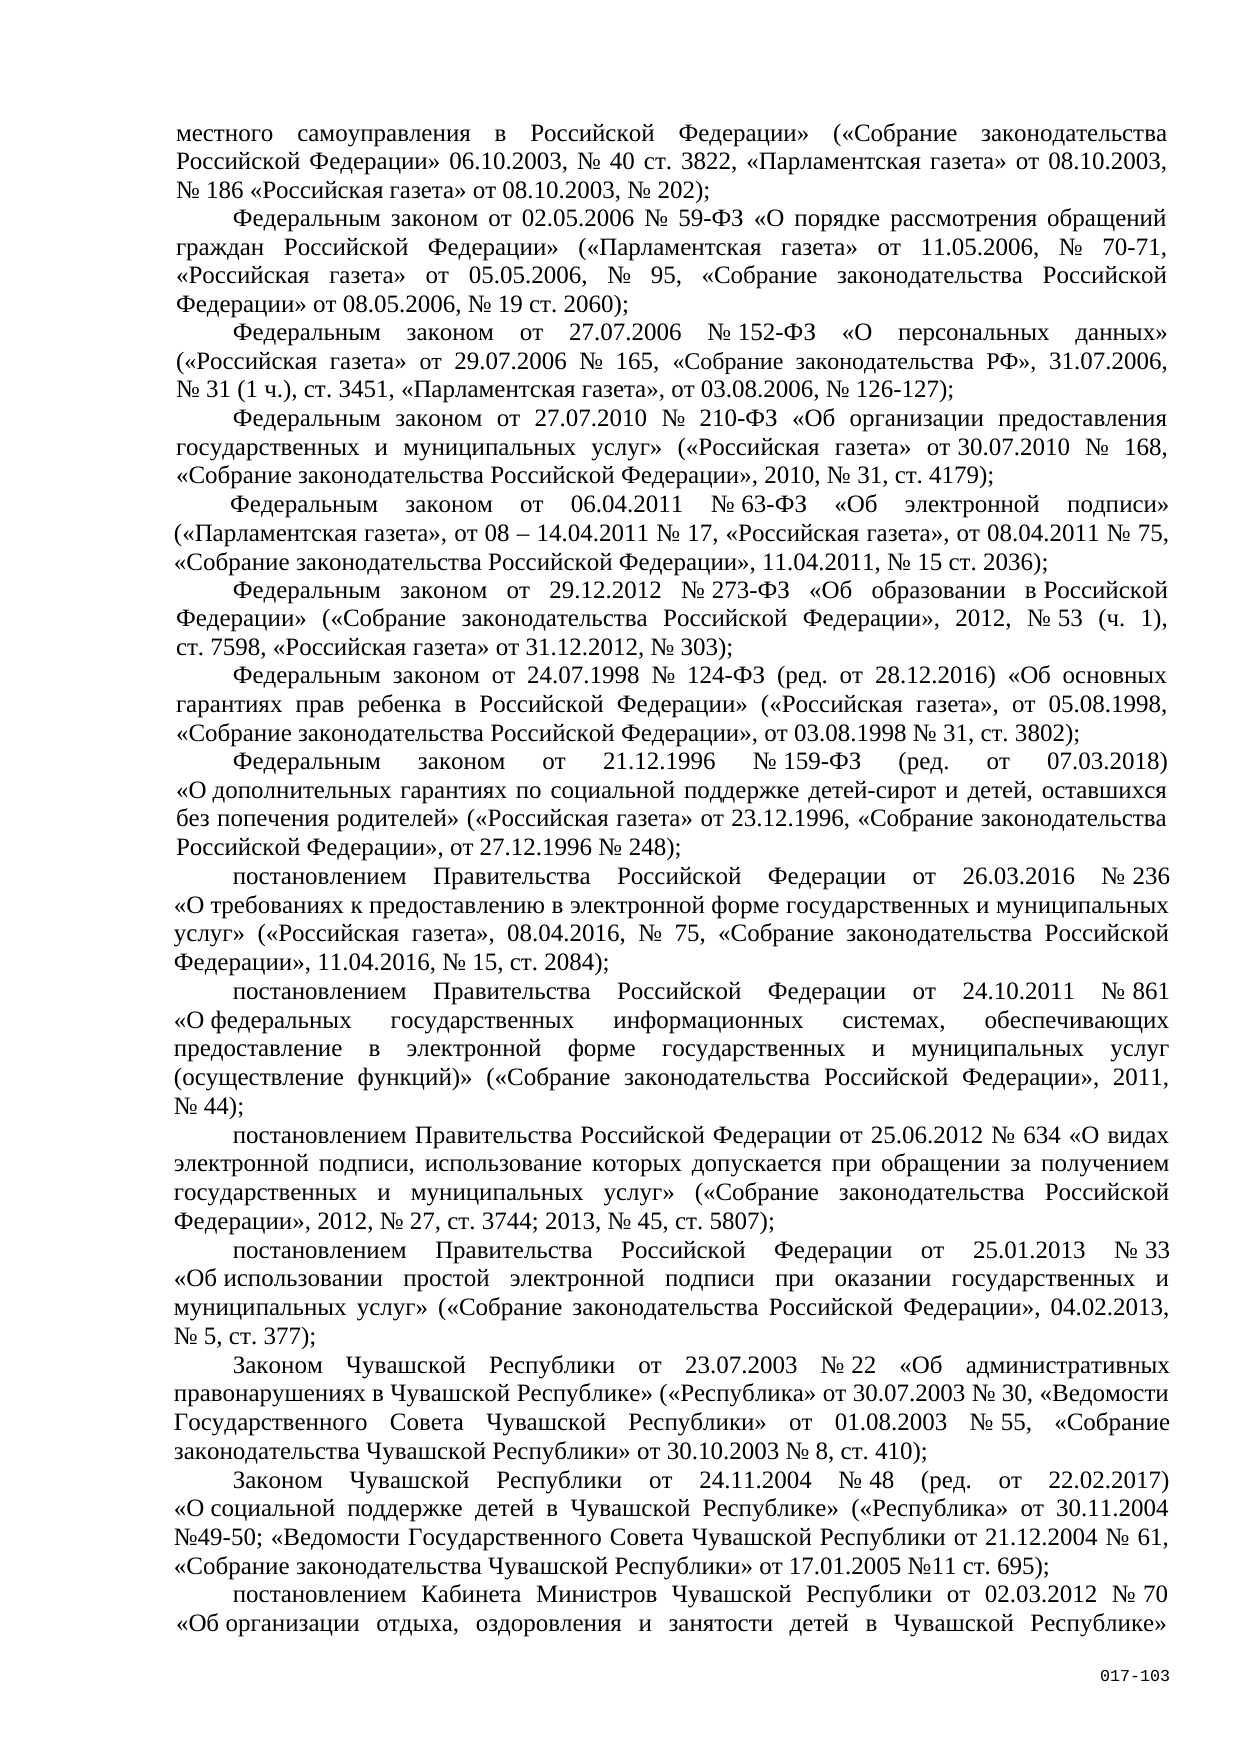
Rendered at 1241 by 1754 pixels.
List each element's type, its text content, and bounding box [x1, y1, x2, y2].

text Федеральным законом от 02.05.2006 № 59-ФЗ «О порядке рассмотрения обращений граждан Российской Федерации» («Парламентская газета» от 11.05.2006, № 70-71, «Российская газета» от 05.05.2006, № 95, «Собрание законодательства Российской Федерации» от 08.05.2006, № 19 ст. 2060); [176, 204, 1168, 318]
text Законом Чувашской Республики от 24.11.2004 № 48 (ред. от 22.02.2017) «О социальной поддержке детей в Чувашской Республике» («Республика» от 30.11.2004 №49-50; «Ведомости Государственного Совета Чувашской Республики от 21.12.2004 № 61, «Собрание законодательства Чувашской Республики» от 17.01.2005 №11 ст. 695); [174, 1465, 1170, 1580]
text постановлением Правительства Российской Федерации от 24.10.2011 № 861 «О федеральных государственных информационных системах, обеспечивающих предоставление в электронной форме государственных и муниципальных услуг (осуществление функций)» («Собрание законодательства Российской Федерации», 2011, № 44); [174, 976, 1170, 1120]
text постановлением Правительства Российской Федерации от 25.01.2013 № 33 «Об использовании простой электронной подписи при оказании государственных и муниципальных услуг» («Собрание законодательства Российской Федерации», 04.02.2013, № 5, ст. 377); [174, 1235, 1170, 1350]
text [176, 118, 1168, 204]
text Федеральным законом от 21.12.1996 № 159-ФЗ (ред. от 07.03.2018) «О дополнительных гарантиях по социальной поддержке детей-сирот и детей, оставшихся без попечения родителей» («Российская газета» от 23.12.1996, «Собрание законодательства Российской Федерации», от 27.12.1996 № 248); [176, 747, 1168, 861]
text постановлением Правительства Российской Федерации от 26.03.2016 № 236 «О требованиях к предоставлению в электронной форме государственных и муниципальных услуг» («Российская газета», 08.04.2016, № 75, «Собрание законодательства Российской Федерации», 11.04.2016, № 15, ст. 2084); [174, 861, 1170, 976]
text Федеральным законом от 27.07.2006 № 152-ФЗ «О персональных данных» («Российская газета» от 29.07.2006 № 165, «Собрание законодательства РФ», 31.07.2006, № 31 (1 ч.), ст. 3451, «Парламентская газета», от 03.08.2006, № 126-127); [176, 318, 1168, 404]
text Федеральным законом от 24.07.1998 № 124-ФЗ (ред. от 28.12.2016) «Об основных гарантиях прав ребенка в Российской Федерации» («Российская газета», от 05.08.1998, «Собрание законодательства Российской Федерации», от 03.08.1998 № 31, ст. 3802); [176, 661, 1168, 747]
text Федеральным законом от 29.12.2012 № 273-ФЗ «Об образовании в Российской Федерации» («Собрание законодательства Российской Федерации», 2012, № 53 (ч. 1), ст. 7598, «Российская газета» от 31.12.2012, № 303); [176, 576, 1168, 661]
text Федеральным законом от 27.07.2010 № 210-ФЗ «Об организации предоставления государственных и муниципальных услуг» («Российская газета» от 30.07.2010 № 168, «Собрание законодательства Российской Федерации», 2010, № 31, ст. 4179); [176, 404, 1168, 489]
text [176, 1580, 1168, 1637]
text постановлением Правительства Российской Федерации от 25.06.2012 № 634 «О видах электронной подписи, использование которых допускается при обращении за получением государственных и муниципальных услуг» («Собрание законодательства Российской Федерации», 2012, № 27, ст. 3744; 2013, № 45, ст. 5807); [174, 1120, 1170, 1235]
text Федеральным законом от 06.04.2011 № 63-ФЗ «Об электронной подписи» («Парламентская газета», от 08 – 14.04.2011 № 17, «Российская газета», от 08.04.2011 № 75, «Собрание законодательства Российской Федерации», 11.04.2011, № 15 ст. 2036); [174, 489, 1170, 576]
text Законом Чувашской Республики от 23.07.2003 № 22 «Об административных правонарушениях в Чувашской Республике» («Республика» от 30.07.2003 № 30, «Ведомости Государственного Совета Чувашской Республики» от 01.08.2003 № 55, «Собрание законодательства Чувашской Республики» от 30.10.2003 № 8, ст. 410); [174, 1350, 1170, 1465]
